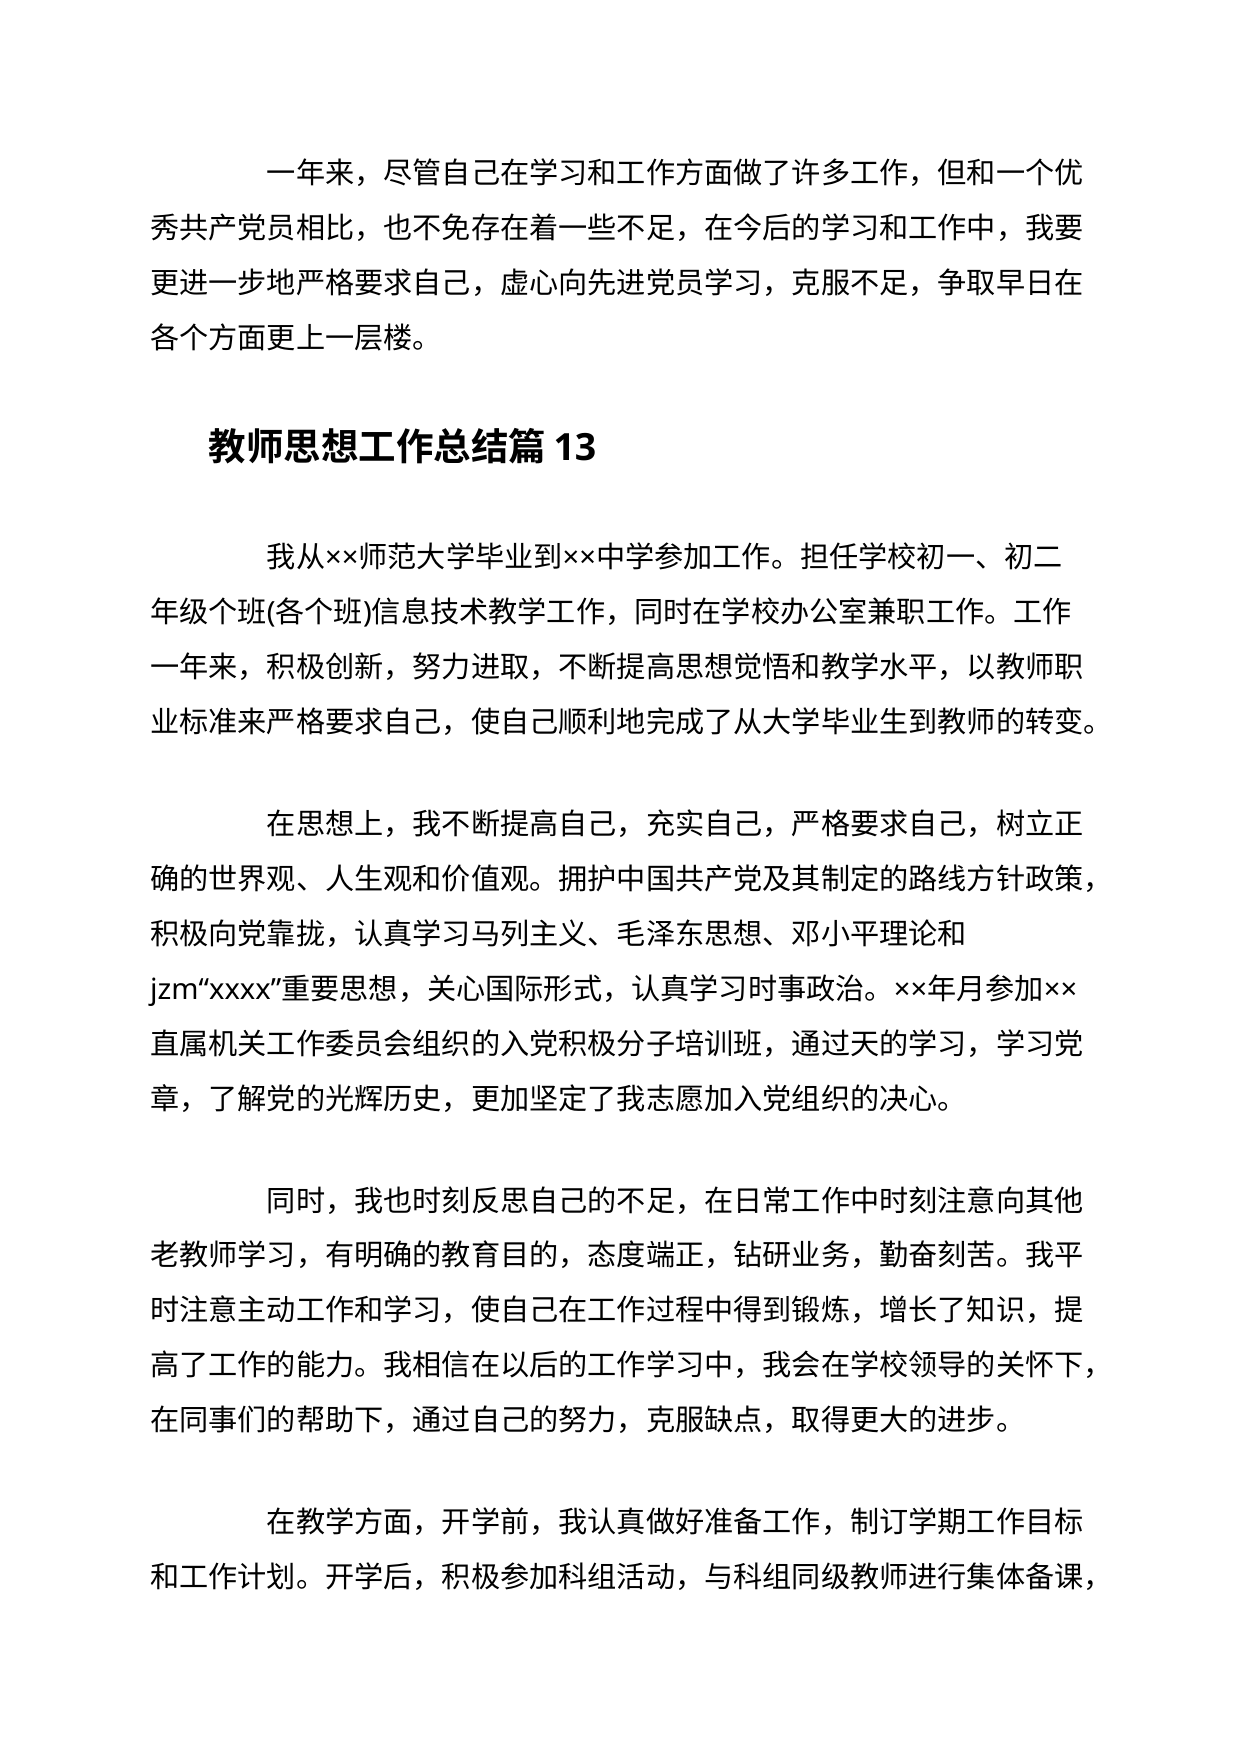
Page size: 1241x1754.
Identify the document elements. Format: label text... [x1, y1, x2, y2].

text 我从××师范大学毕业到××中学参加工作。担任学校初一、初二年级个班(各个班)信息技术教学工作，同时在学校办公室兼职工作。工作一年来，积极创新，努力进取，不断提高思想觉悟和教学水平，以教师职业标准来严格要求自己，使自己顺利地完成了从大学毕业生到教师的转变。 [150, 534, 1090, 741]
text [150, 1498, 1090, 1596]
text 一年来，尽管自己在学习和工作方面做了许多工作，但和一个优秀共产党员相比，也不免存在着一些不足，在今后的学习和工作中，我要更进一步地严格要求自己，虚心向先进党员学习，克服不足，争取早日在各个方面更上一层楼。 [150, 150, 1090, 357]
text 教师思想工作总结篇13 [150, 416, 1090, 471]
text 同时，我也时刻反思自己的不足，在日常工作中时刻注意向其他老教师学习，有明确的教育目的，态度端正，钻研业务，勤奋刻苦。我平时注意主动工作和学习，使自己在工作过程中得到锻炼，增长了知识，提高了工作的能力。我相信在以后的工作学习中，我会在学校领导的关怀下，在同事们的帮助下，通过自己的努力，克服缺点，取得更大的进步。 [150, 1177, 1090, 1439]
text 在思想上，我不断提高自己，充实自己，严格要求自己，树立正确的世界观、人生观和价值观。拥护中国共产党及其制定的路线方针政策，积极向党靠拢，认真学习马列主义、毛泽东思想、邓小平理论和jzm“xxxx”重要思想，关心国际形式，认真学习时事政治。××年月参加××直属机关工作委员会组织的入党积极分子培训班，通过天的学习，学习党章，了解党的光辉历史，更加坚定了我志愿加入党组织的决心。 [150, 801, 1090, 1118]
